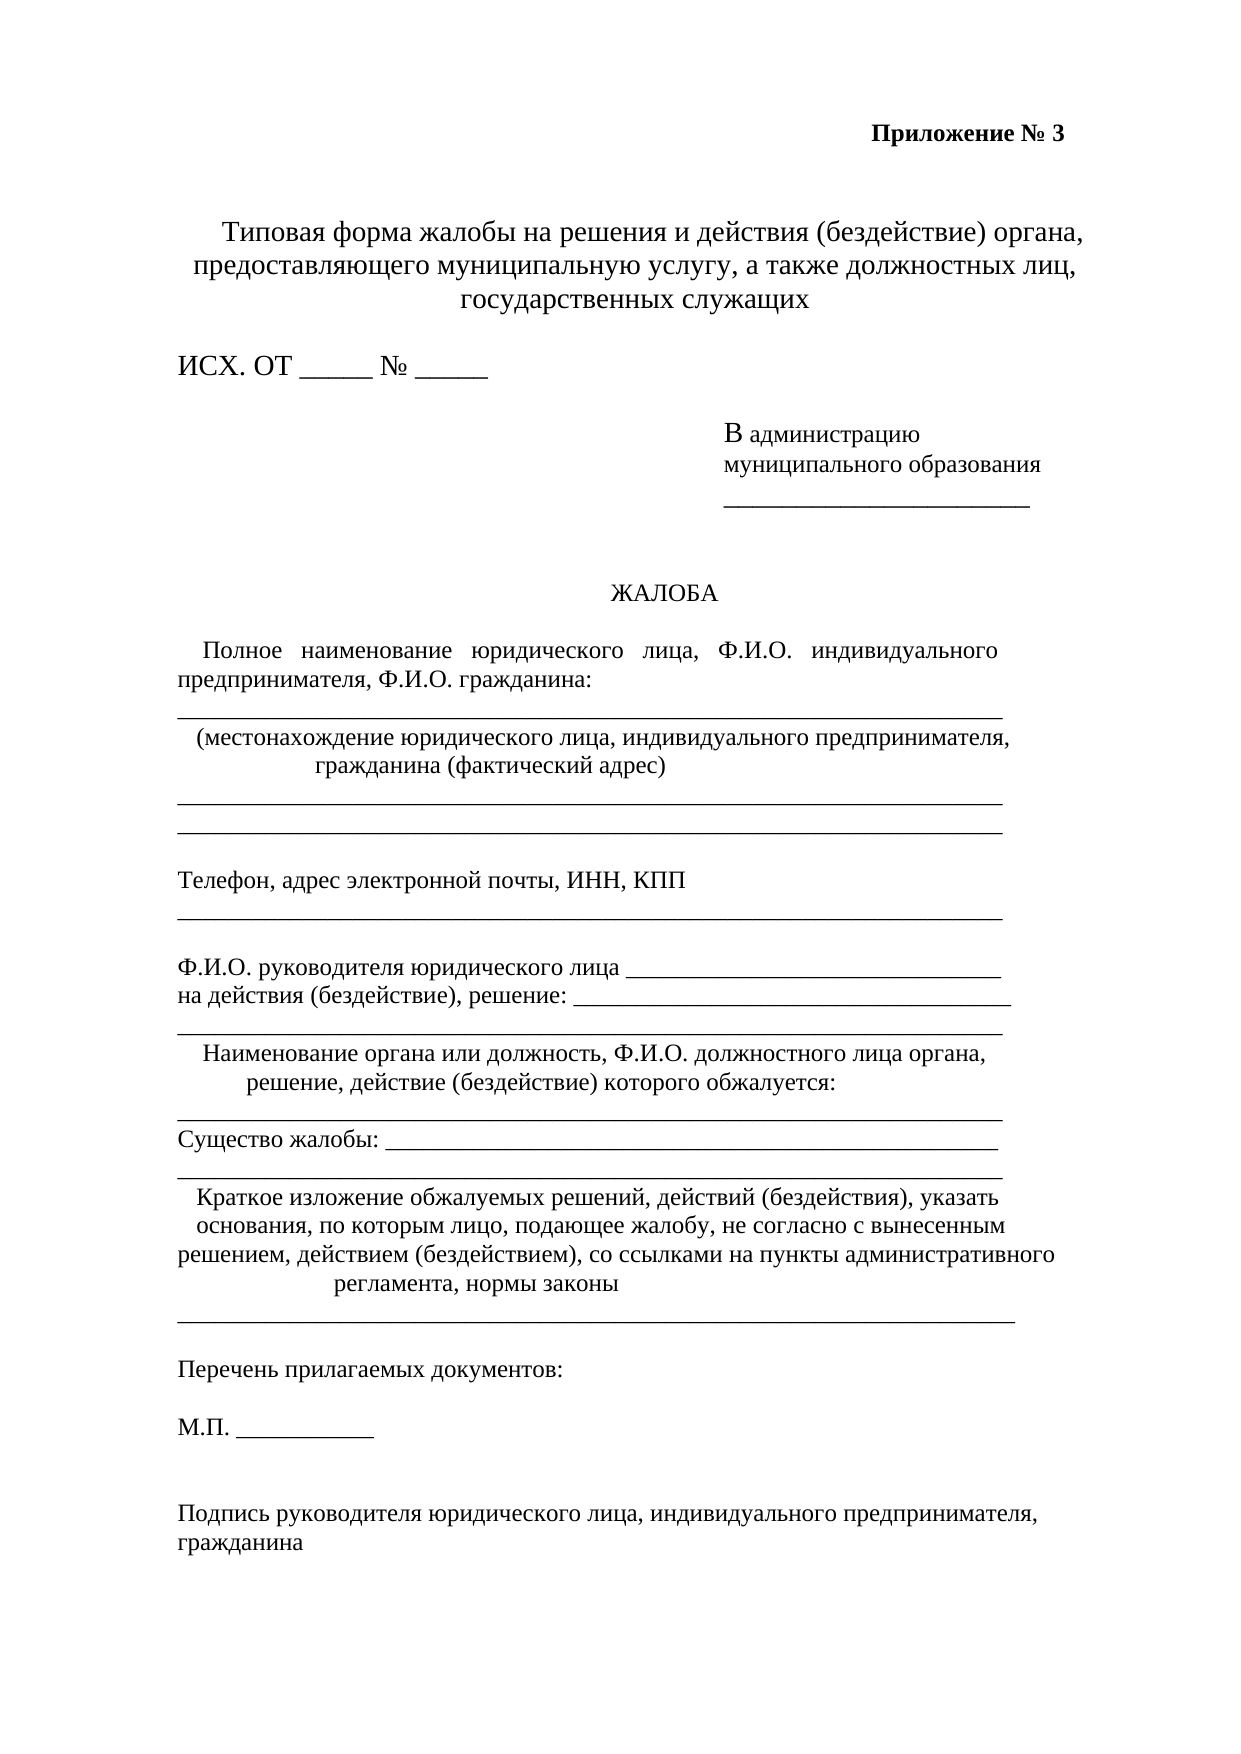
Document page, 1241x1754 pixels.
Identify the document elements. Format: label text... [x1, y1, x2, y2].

text __________________________________________________________________ [177, 808, 1152, 837]
text регламента, нормы законы [177, 1268, 1152, 1297]
text Наименование органа или должность, Ф.И.О. должностного лица органа, [177, 1038, 1152, 1067]
text Существо жалобы: _________________________________________________ [177, 1124, 1152, 1153]
text предпринимателя, Ф.И.О. гражданина: [177, 664, 1152, 693]
text Краткое изложение обжалуемых решений, действий (бездействия), указать [177, 1182, 1152, 1211]
text ИСХ. ОТ _____ № _____ [177, 348, 1152, 382]
text __________________________________________________________________ [177, 1096, 1152, 1124]
text Телефон, адрес электронной почты, ИНН, КПП [177, 866, 1152, 894]
text решение, действие (бездействие) которого обжалуется: [177, 1067, 1152, 1096]
text на действия (бездействие), решение: ___________________________________ [177, 981, 1152, 1009]
text гражданина (фактический адрес) [177, 751, 1152, 779]
text Полное наименование юридического лица, Ф.И.О. индивидуального [177, 636, 1152, 664]
text ЖАЛОБА [177, 578, 1152, 607]
text В администрацию [177, 415, 1152, 449]
text __________________________________________________________________ [177, 693, 1152, 722]
text __________________________________________________________________ [177, 1153, 1152, 1182]
text Приложение № 3 [177, 118, 1152, 147]
text основания, по которым лицо, подающее жалобу, не согласно с вынесенным [177, 1211, 1152, 1239]
text Ф.И.О. руководителя юридического лица ______________________________ [177, 952, 1152, 981]
text Перечень прилагаемых документов: [177, 1354, 1152, 1383]
text (местонахождение юридического лица, индивидуального предпринимателя, [177, 722, 1152, 751]
text Типовая форма жалобы на решения и действия (бездействие) органа, предоставляющего муниципальную услугу, а также должностных лиц, государственных служащих [118, 214, 1152, 314]
text __________________________________________________________________ [177, 894, 1152, 923]
text __________________________________________________________________ [177, 1009, 1152, 1038]
text _____________________ [177, 477, 1152, 511]
text ___________________________________________________________________ [177, 1297, 1152, 1326]
text М.П. ___________ [177, 1412, 1152, 1441]
text Подпись руководителя юридического лица, индивидуального предпринимателя, гражданина [177, 1498, 1152, 1556]
text решением, действием (бездействием), со ссылками на пункты административного [177, 1239, 1152, 1268]
text муниципального образования [177, 449, 1152, 477]
text __________________________________________________________________ [177, 779, 1152, 808]
